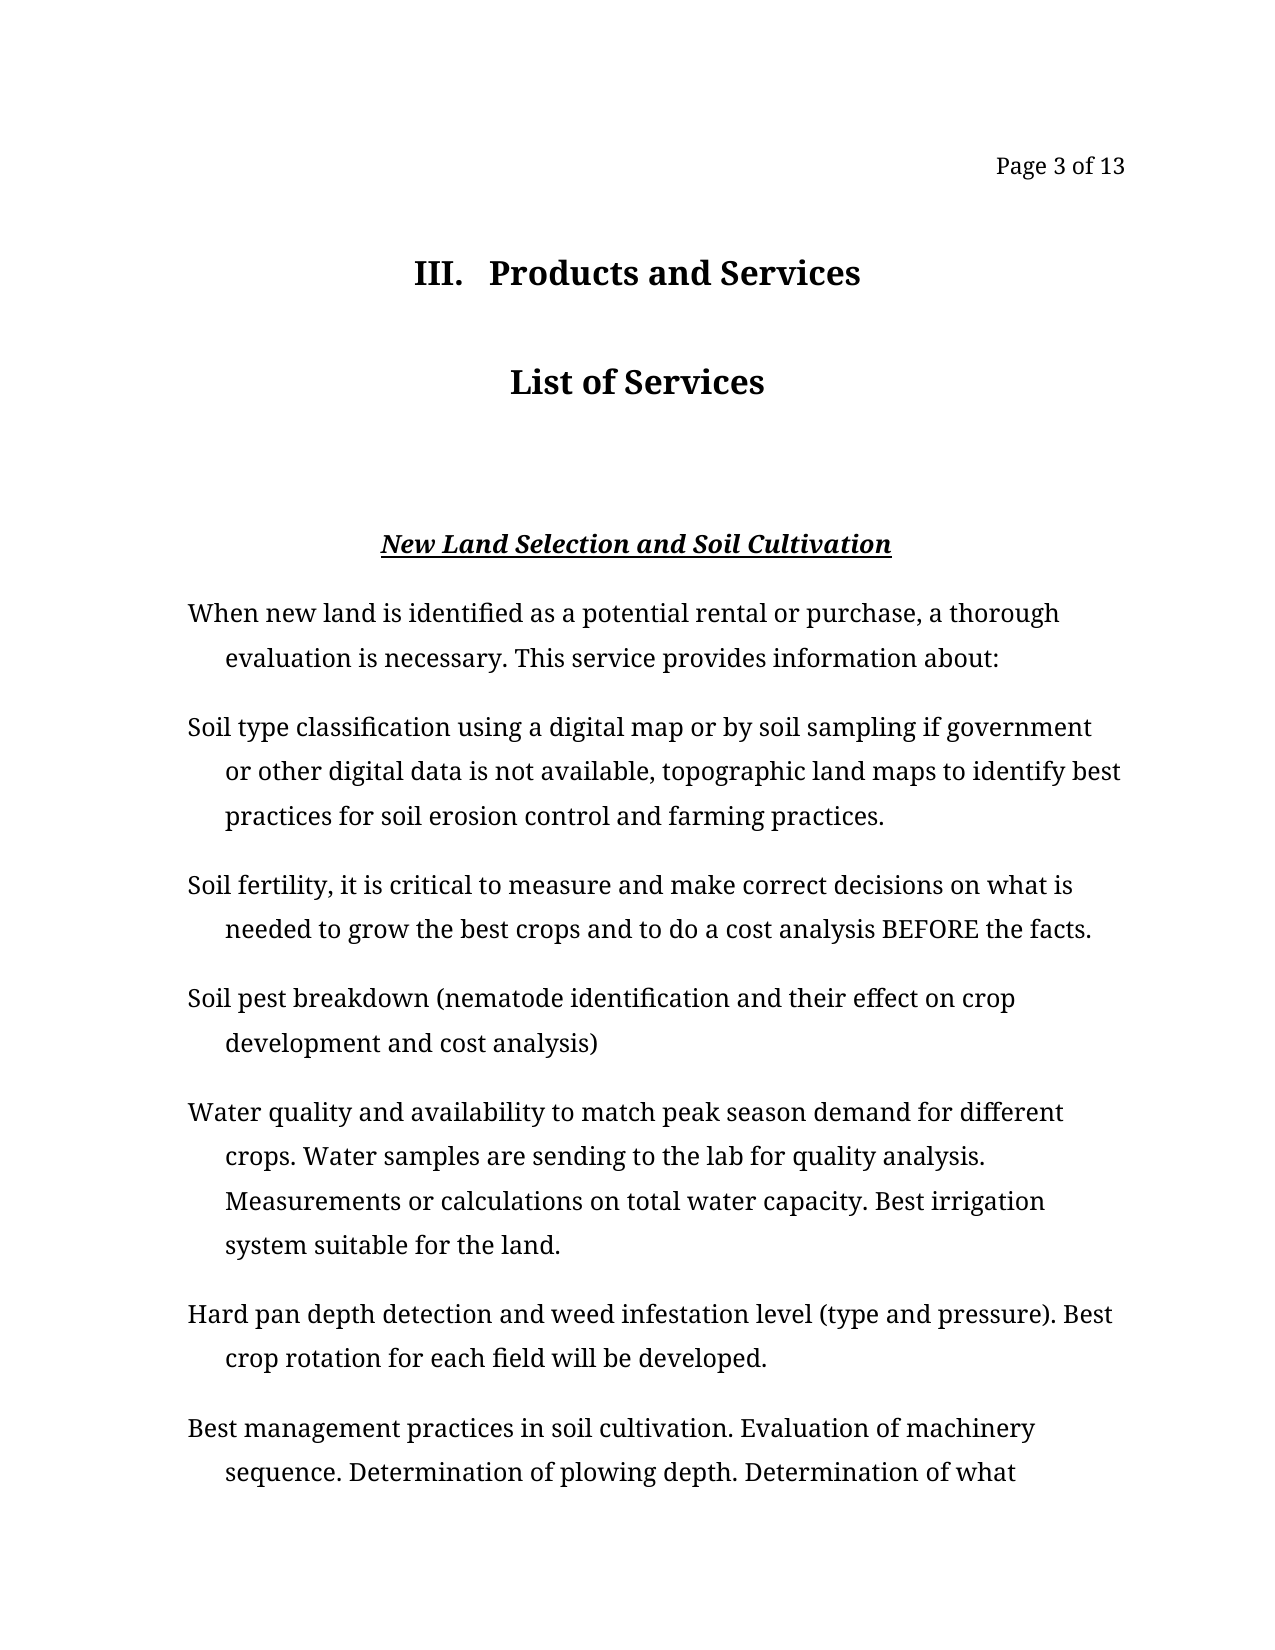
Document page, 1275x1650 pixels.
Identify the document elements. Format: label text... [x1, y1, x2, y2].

subtitle Products and Services [150, 250, 1125, 295]
text Water quality and availability to match peak season demand for different crops. Water samples are sending to the lab for quality analysis. Measurements or calculations on total water capacity. Best irrigation system suitable for the land. [187, 1094, 1125, 1261]
text When new land is identified as a potential rental or purchase, a thorough evaluation is necessary. This service provides information about: [187, 596, 1125, 674]
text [187, 1410, 1125, 1488]
text Soil pest breakdown (nematode identification and their effect on crop development and cost analysis) [187, 981, 1125, 1059]
text New Land Selection and Soil Cultivation [150, 527, 1125, 561]
text List of Services [150, 359, 1125, 404]
text Soil fertility, it is critical to measure and make correct decisions on what is needed to grow the best crops and to do a cost analysis BEFORE the facts. [187, 867, 1125, 946]
text Soil type classification using a digital map or by soil sampling if government or other digital data is not available, topographic land maps to identify best practices for soil erosion control and farming practices. [187, 710, 1125, 832]
text Hard pan depth detection and weed infestation level (type and pressure). Best crop rotation for each field will be developed. [187, 1297, 1125, 1375]
